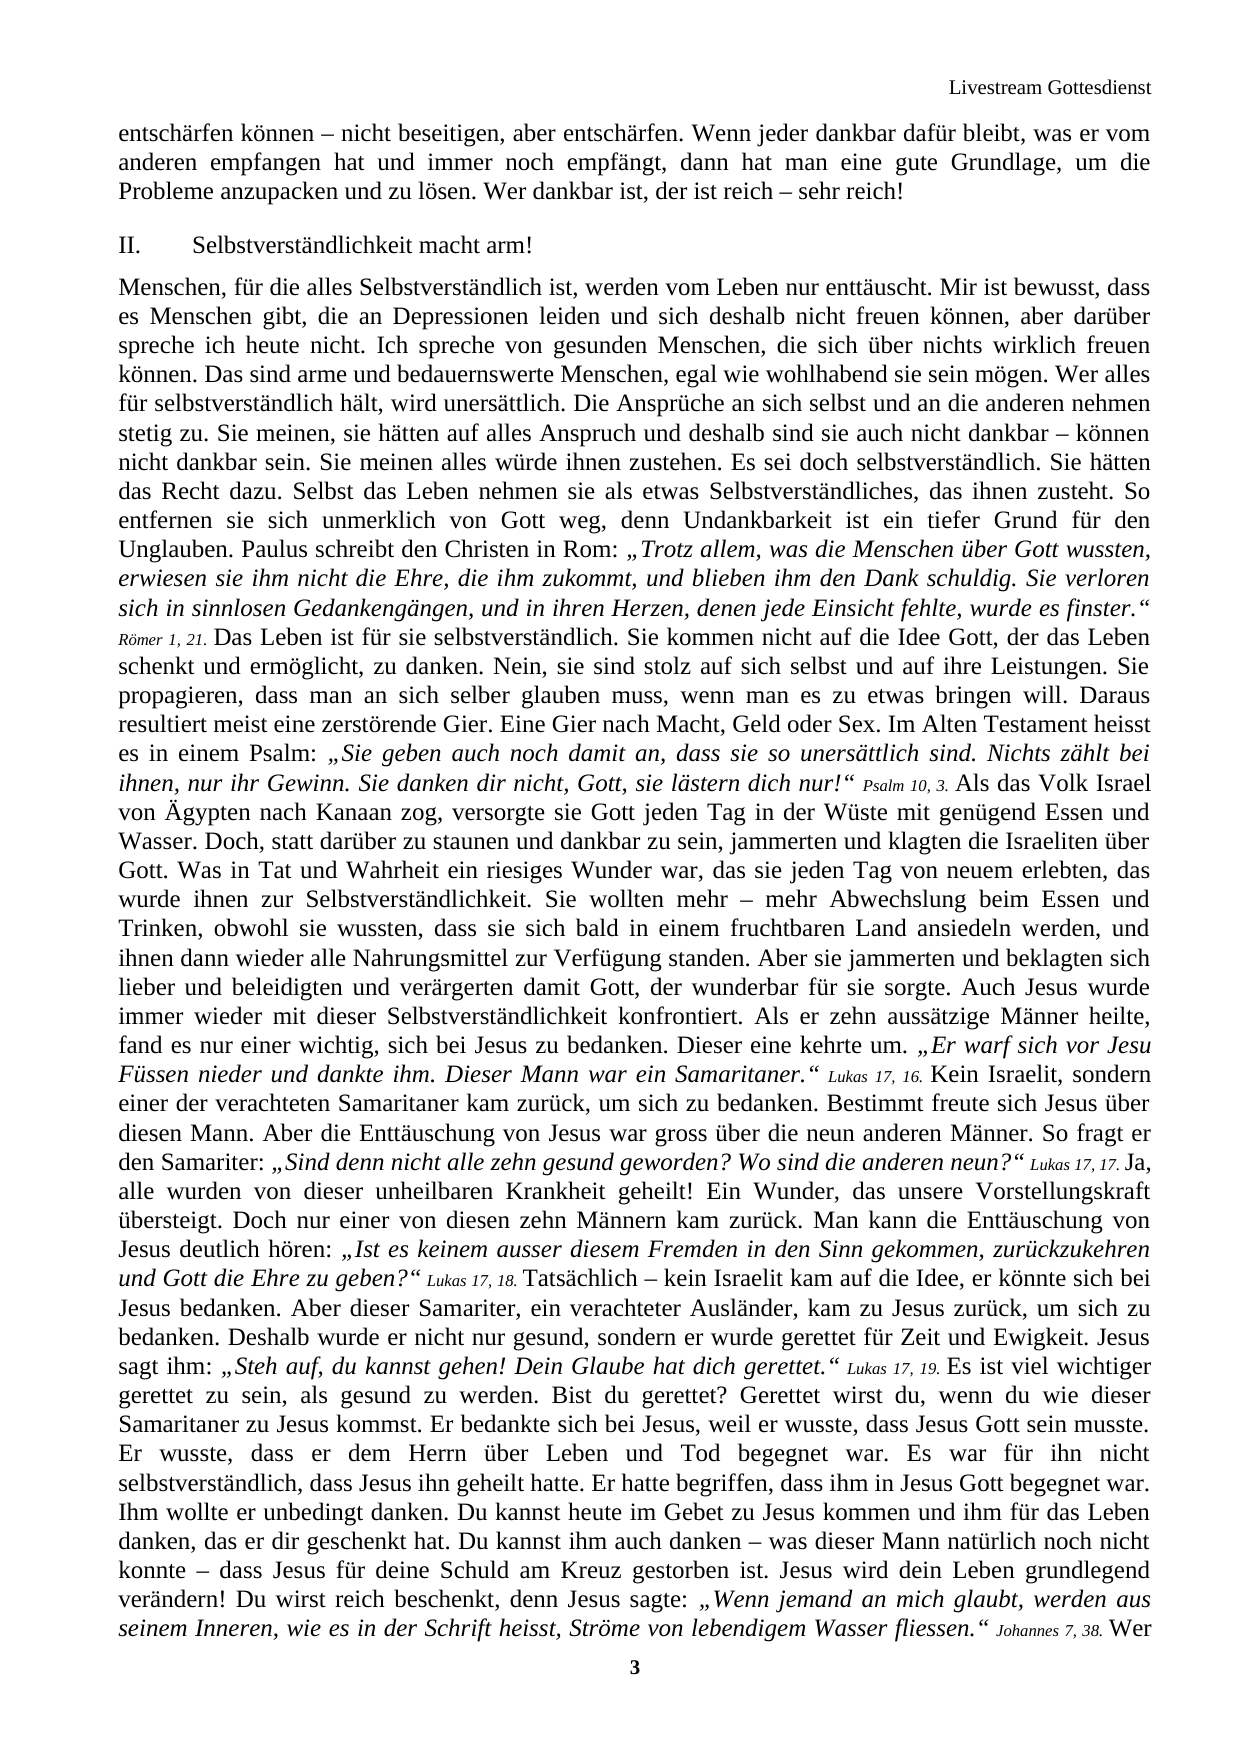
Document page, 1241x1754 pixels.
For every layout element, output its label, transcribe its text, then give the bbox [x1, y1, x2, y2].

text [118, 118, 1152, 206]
subtitle Selbstverständlichkeit macht arm! [118, 231, 1152, 259]
